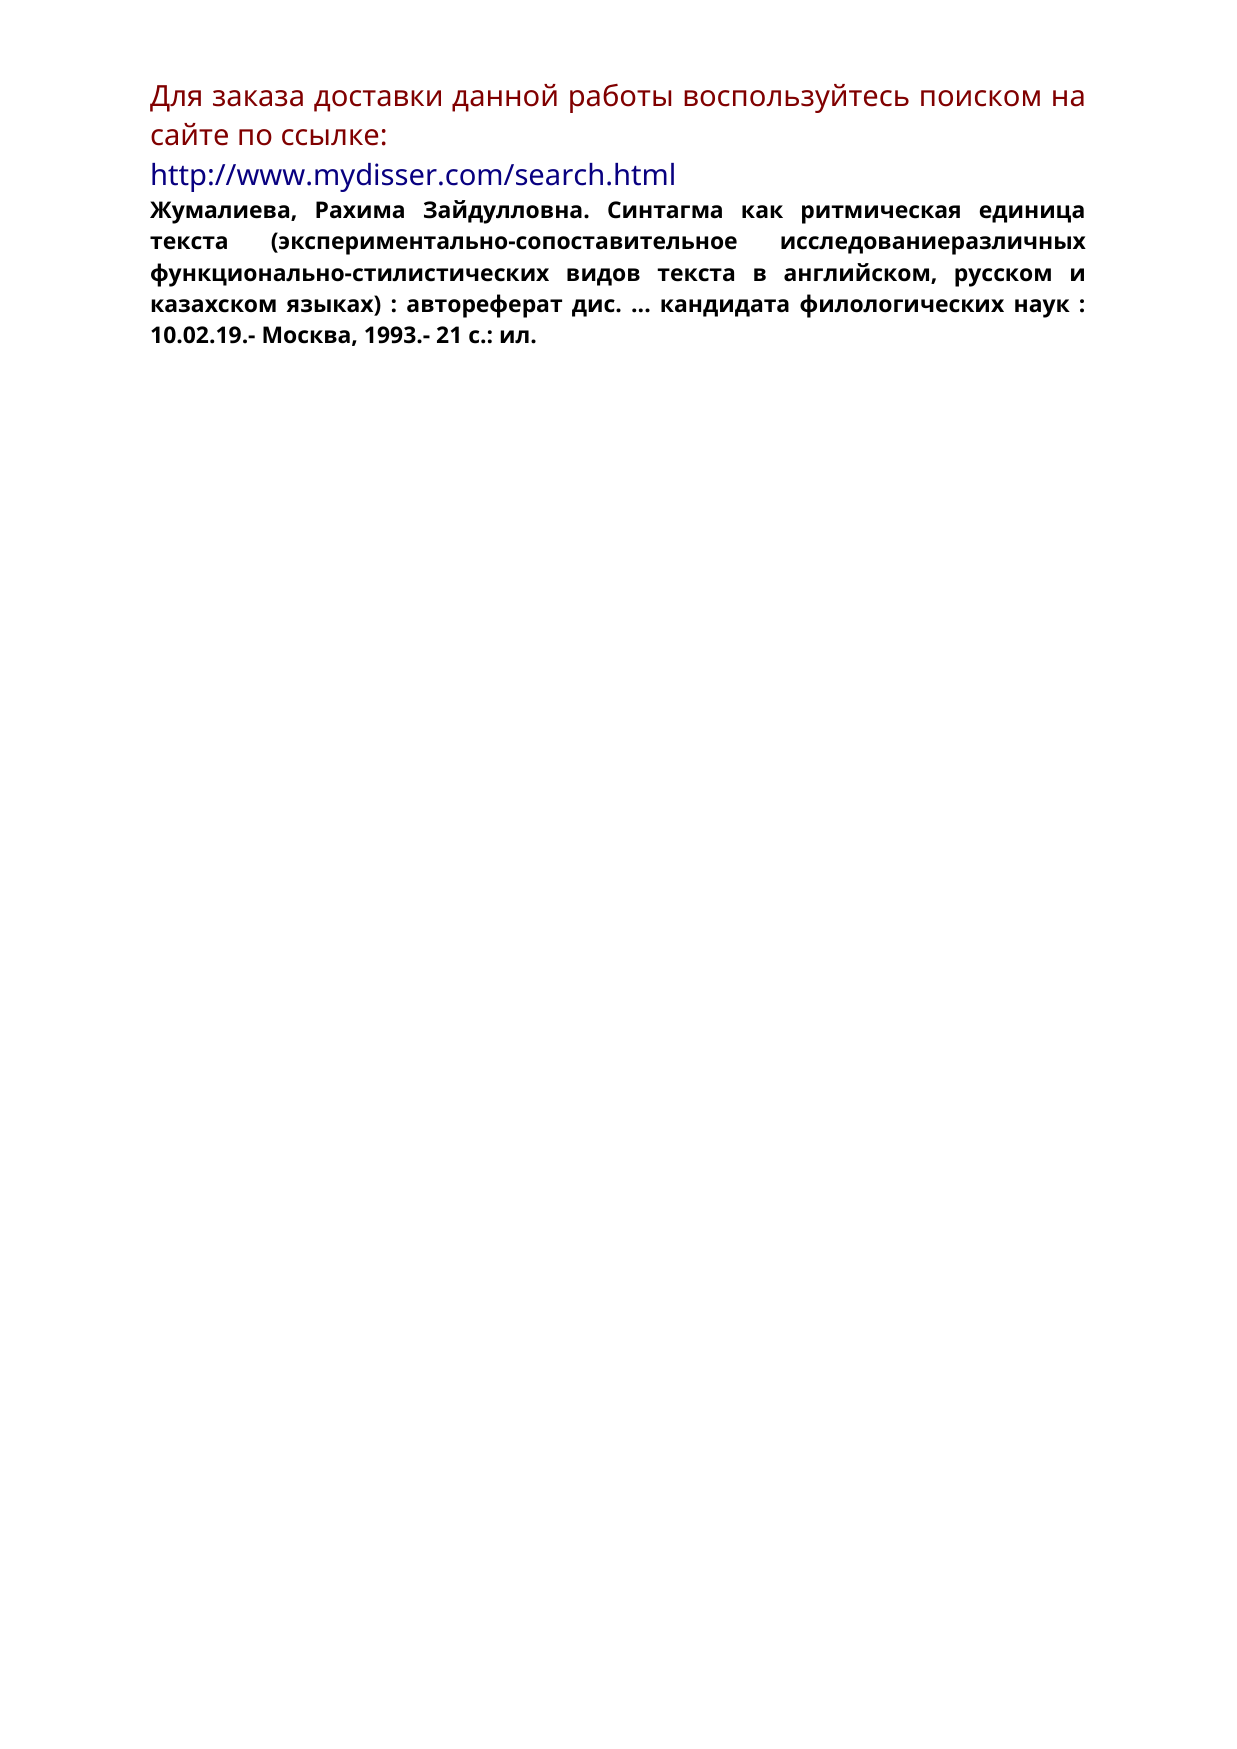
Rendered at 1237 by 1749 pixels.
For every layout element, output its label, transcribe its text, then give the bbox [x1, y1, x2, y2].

text Жумалиева, Рахима Зайдулловна. Синтагма как ритмическая единица текста (экспериментально-сопоставительное исследованиеразличных функционально-стилистических видов текста в английском, русском и казахском языках) : автореферат дис. ... кандидата филологических наук : 10.02.19.- Москва, 1993.- 21 с.: ил. [150, 194, 1086, 350]
